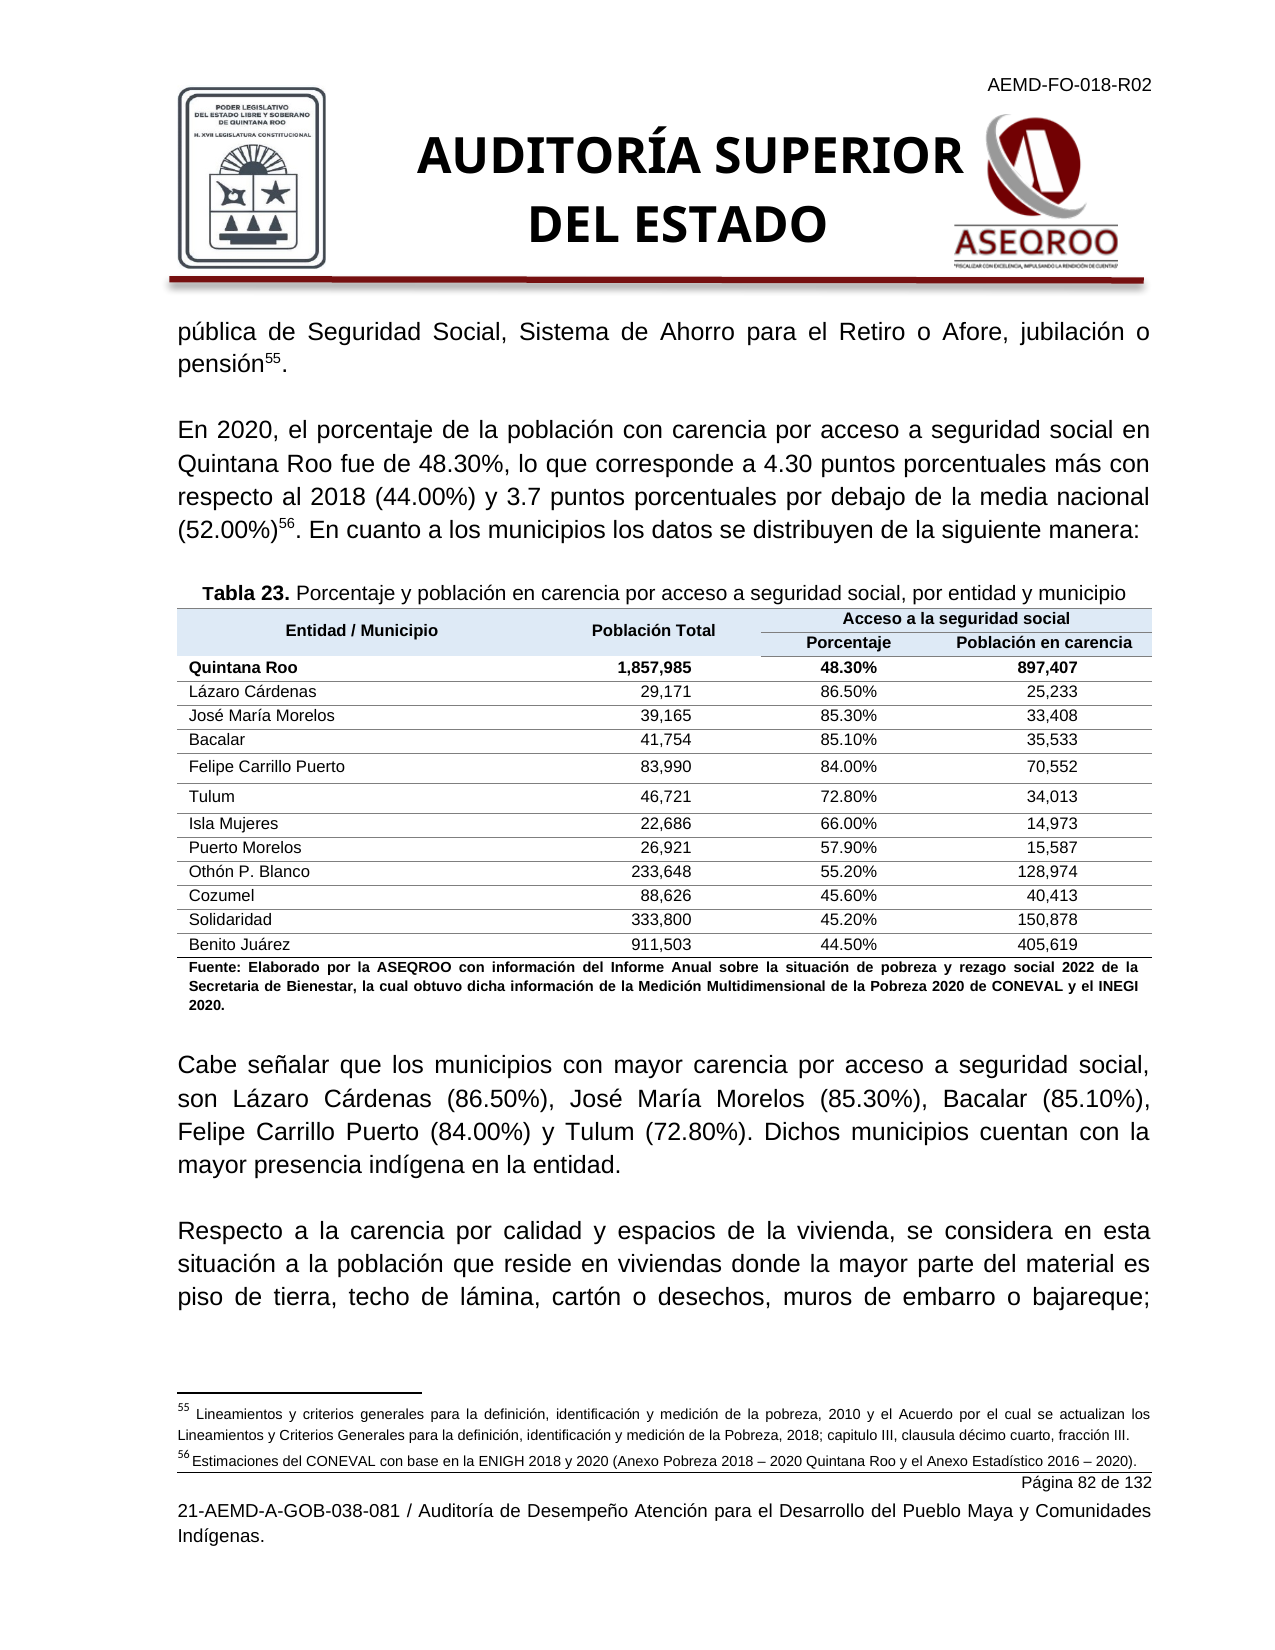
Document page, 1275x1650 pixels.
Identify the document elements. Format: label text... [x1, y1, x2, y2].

picture [177, 85, 326, 269]
table_cell 83,990 [546, 754, 761, 783]
picture [954, 114, 1118, 269]
table_cell 85.30% [761, 706, 936, 729]
table_cell 233,648 [546, 862, 761, 885]
table_cell 25,233 [936, 682, 1152, 705]
table_cell 150,878 [936, 910, 1152, 933]
table_cell 128,974 [936, 862, 1152, 885]
table_cell Tulum [177, 784, 546, 813]
table_cell Lázaro Cárdenas [177, 682, 546, 705]
table_cell 29,171 [546, 682, 761, 705]
table_cell 405,619 [936, 934, 1152, 957]
text En 2020, el porcentaje de la población con carencia por acceso a seguridad social en Quintana Roo fue de 48.30%, lo que corresponde a 4.30 puntos porcentuales más con respecto al 2018 (44.00%) y 3.7 puntos porcentuales por debajo de la media nacional (52.00%). En cuanto a los municipios los datos se distribuyen de la siguiente manera: [177, 416, 1152, 543]
table_header Acceso a la seguridad social [761, 609, 1152, 632]
table_cell 66.00% [761, 814, 936, 837]
table_header Entidad / Municipio [177, 609, 546, 656]
table_cell 333,800 [546, 910, 761, 933]
table_cell José María Morelos [177, 706, 546, 729]
table_cell 48.30% [761, 657, 936, 681]
table_cell Solidaridad [177, 910, 546, 933]
table_cell 911,503 [546, 934, 761, 957]
table_cell 44.50% [761, 934, 936, 957]
table_cell 897,407 [936, 657, 1152, 681]
table_cell 84.00% [761, 754, 936, 783]
table_cell Isla Mujeres [177, 814, 546, 837]
table_cell Cozumel [177, 886, 546, 909]
table_cell Puerto Morelos [177, 838, 546, 861]
table_cell 41,754 [546, 730, 761, 753]
table_cell Población en carencia [936, 633, 1152, 656]
table_cell Quintana Roo [177, 656, 546, 681]
table_cell 40,413 [936, 886, 1152, 909]
table_cell 86.50% [761, 682, 936, 705]
table_cell 88,626 [546, 886, 761, 909]
table_header Población Total [546, 609, 761, 656]
table_cell 70,552 [936, 754, 1152, 783]
table_cell Fuente: Elaborado por la ASEQROO con información del Informe Anual sobre la situación de pobreza y rezago social 2022 de la Secretaria de Bienestar, la cual obtuvo dicha información de la Medición Multidimensional de la Pobreza 2020 de CONEVAL y el INEGI 2020. [177, 958, 1152, 1017]
table_cell 85.10% [761, 730, 936, 753]
table_cell 26,921 [546, 838, 761, 861]
table_cell 34,013 [936, 784, 1152, 813]
table_cell 22,686 [546, 814, 761, 837]
table_cell 15,587 [936, 838, 1152, 861]
table_cell 1,857,985 [546, 656, 761, 681]
text Tabla 23. Porcentaje y población en carencia por acceso a seguridad social, por entidad y municipio [177, 581, 1152, 604]
table_cell Benito Juárez [177, 934, 546, 957]
table_cell Othón P. Blanco [177, 862, 546, 885]
table_cell 39,165 [546, 706, 761, 729]
table_cell 33,408 [936, 706, 1152, 729]
table_cell 55.20% [761, 862, 936, 885]
table_cell 45.20% [761, 910, 936, 933]
table_cell 35,533 [936, 730, 1152, 753]
table_cell 46,721 [546, 784, 761, 813]
table_cell 45.60% [761, 886, 936, 909]
table_cell Porcentaje [761, 633, 936, 656]
table_cell Felipe Carrillo Puerto [177, 754, 546, 783]
table_cell 14,973 [936, 814, 1152, 837]
table_cell 57.90% [761, 838, 936, 861]
table_cell Bacalar [177, 730, 546, 753]
text Cabe señalar que los municipios con mayor carencia por acceso a seguridad social, son Lázaro Cárdenas (86.50%), José María Morelos (85.30%), Bacalar (85.10%), Felipe Carrillo Puerto (84.00%) y Tulum (72.80%). Dichos municipios cuentan con la mayor presencia indígena en la entidad. [177, 1051, 1152, 1178]
table_cell 72.80% [761, 784, 936, 813]
